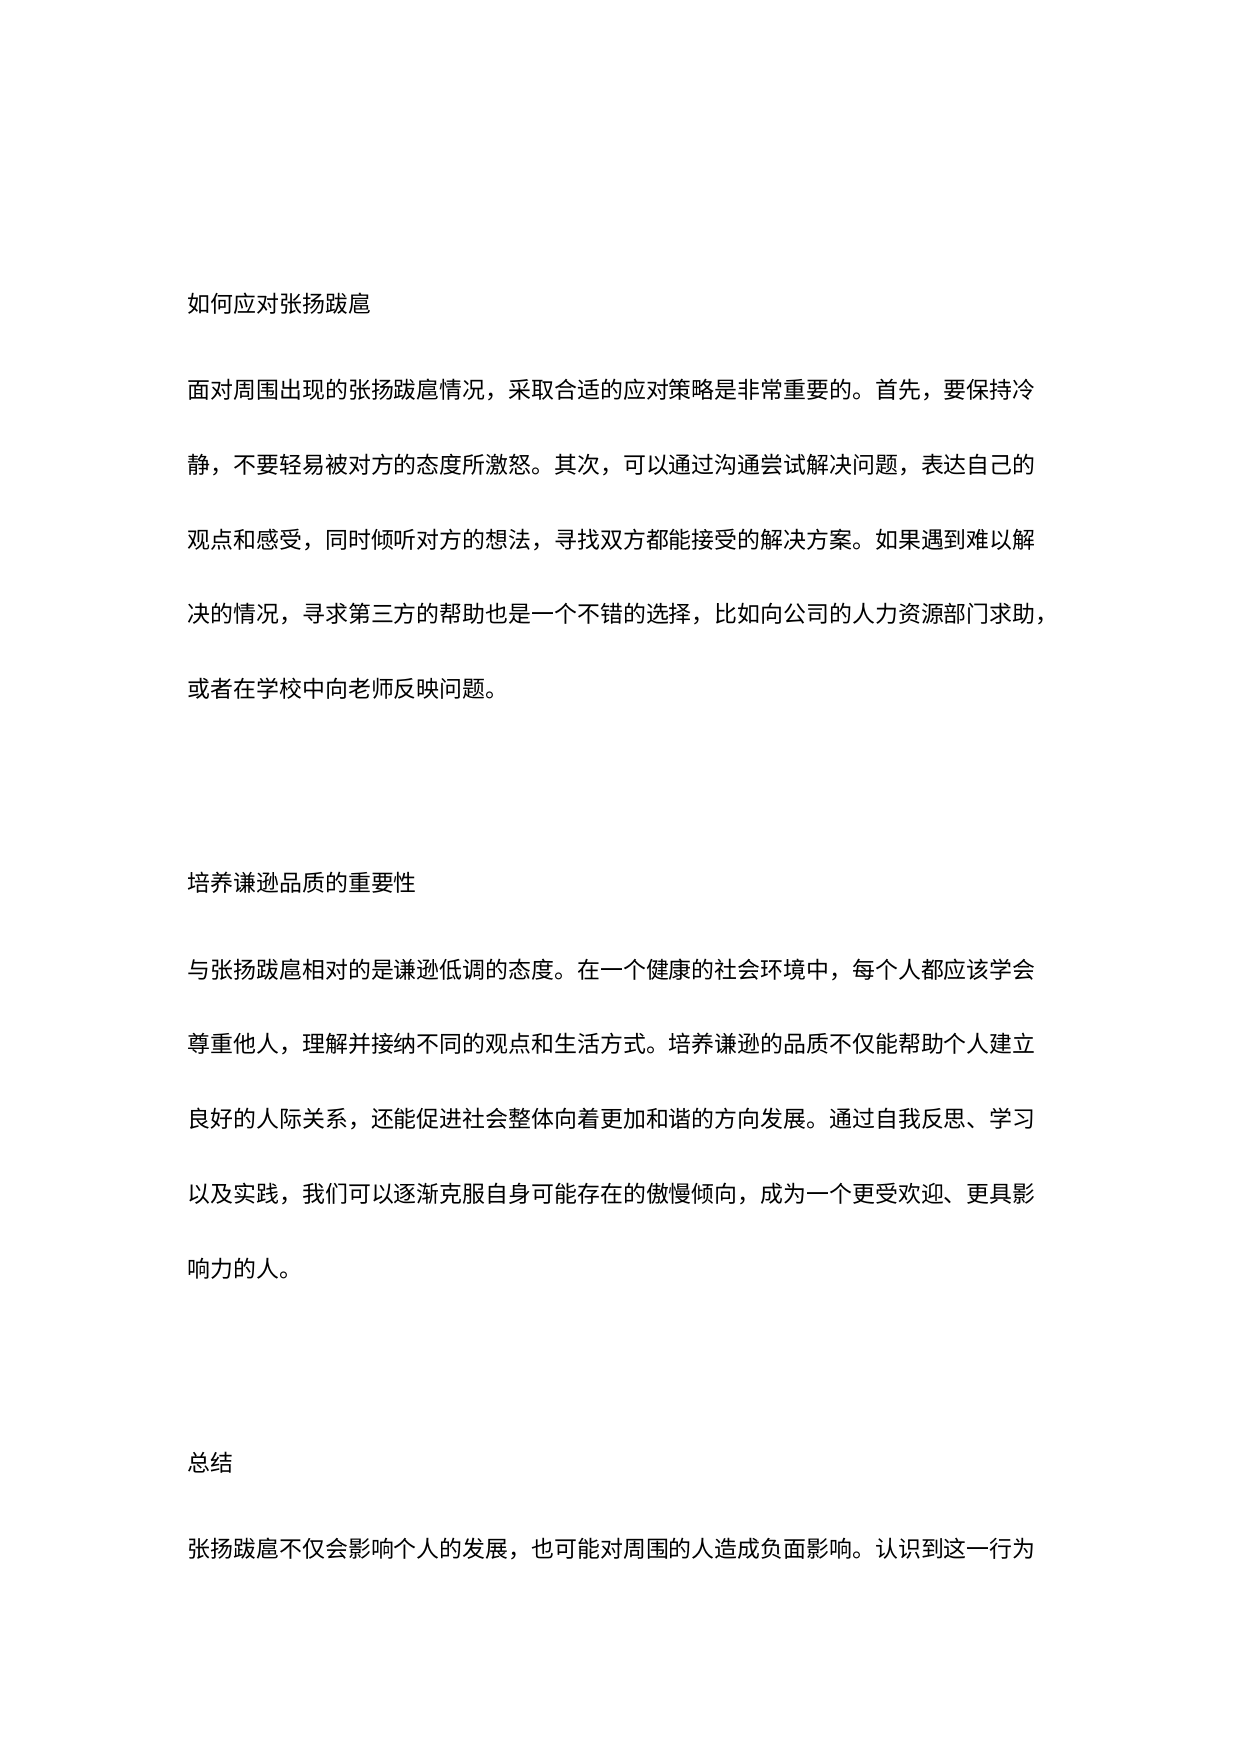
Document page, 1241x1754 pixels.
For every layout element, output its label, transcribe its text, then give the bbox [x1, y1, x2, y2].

text 与张扬跋扈相对的是谦逊低调的态度。在一个健康的社会环境中，每个人都应该学会尊重他人，理解并接纳不同的观点和生活方式。培养谦逊的品质不仅能帮助个人建立良好的人际关系，还能促进社会整体向着更加和谐的方向发展。通过自我反思、学习以及实践，我们可以逐渐克服自身可能存在的傲慢倾向，成为一个更受欢迎、更具影响力的人。 [187, 936, 1053, 1299]
text 如何应对张扬跋扈 [187, 270, 1053, 335]
text 培养谦逊品质的重要性 [187, 849, 1053, 914]
text 总结 [187, 1429, 1053, 1494]
text 面对周围出现的张扬跋扈情况，采取合适的应对策略是非常重要的。首先，要保持冷静，不要轻易被对方的态度所激怒。其次，可以通过沟通尝试解决问题，表达自己的观点和感受，同时倾听对方的想法，寻找双方都能接受的解决方案。如果遇到难以解决的情况，寻求第三方的帮助也是一个不错的选择，比如向公司的人力资源部门求助，或者在学校中向老师反映问题。 [187, 356, 1053, 720]
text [187, 1515, 1053, 1580]
